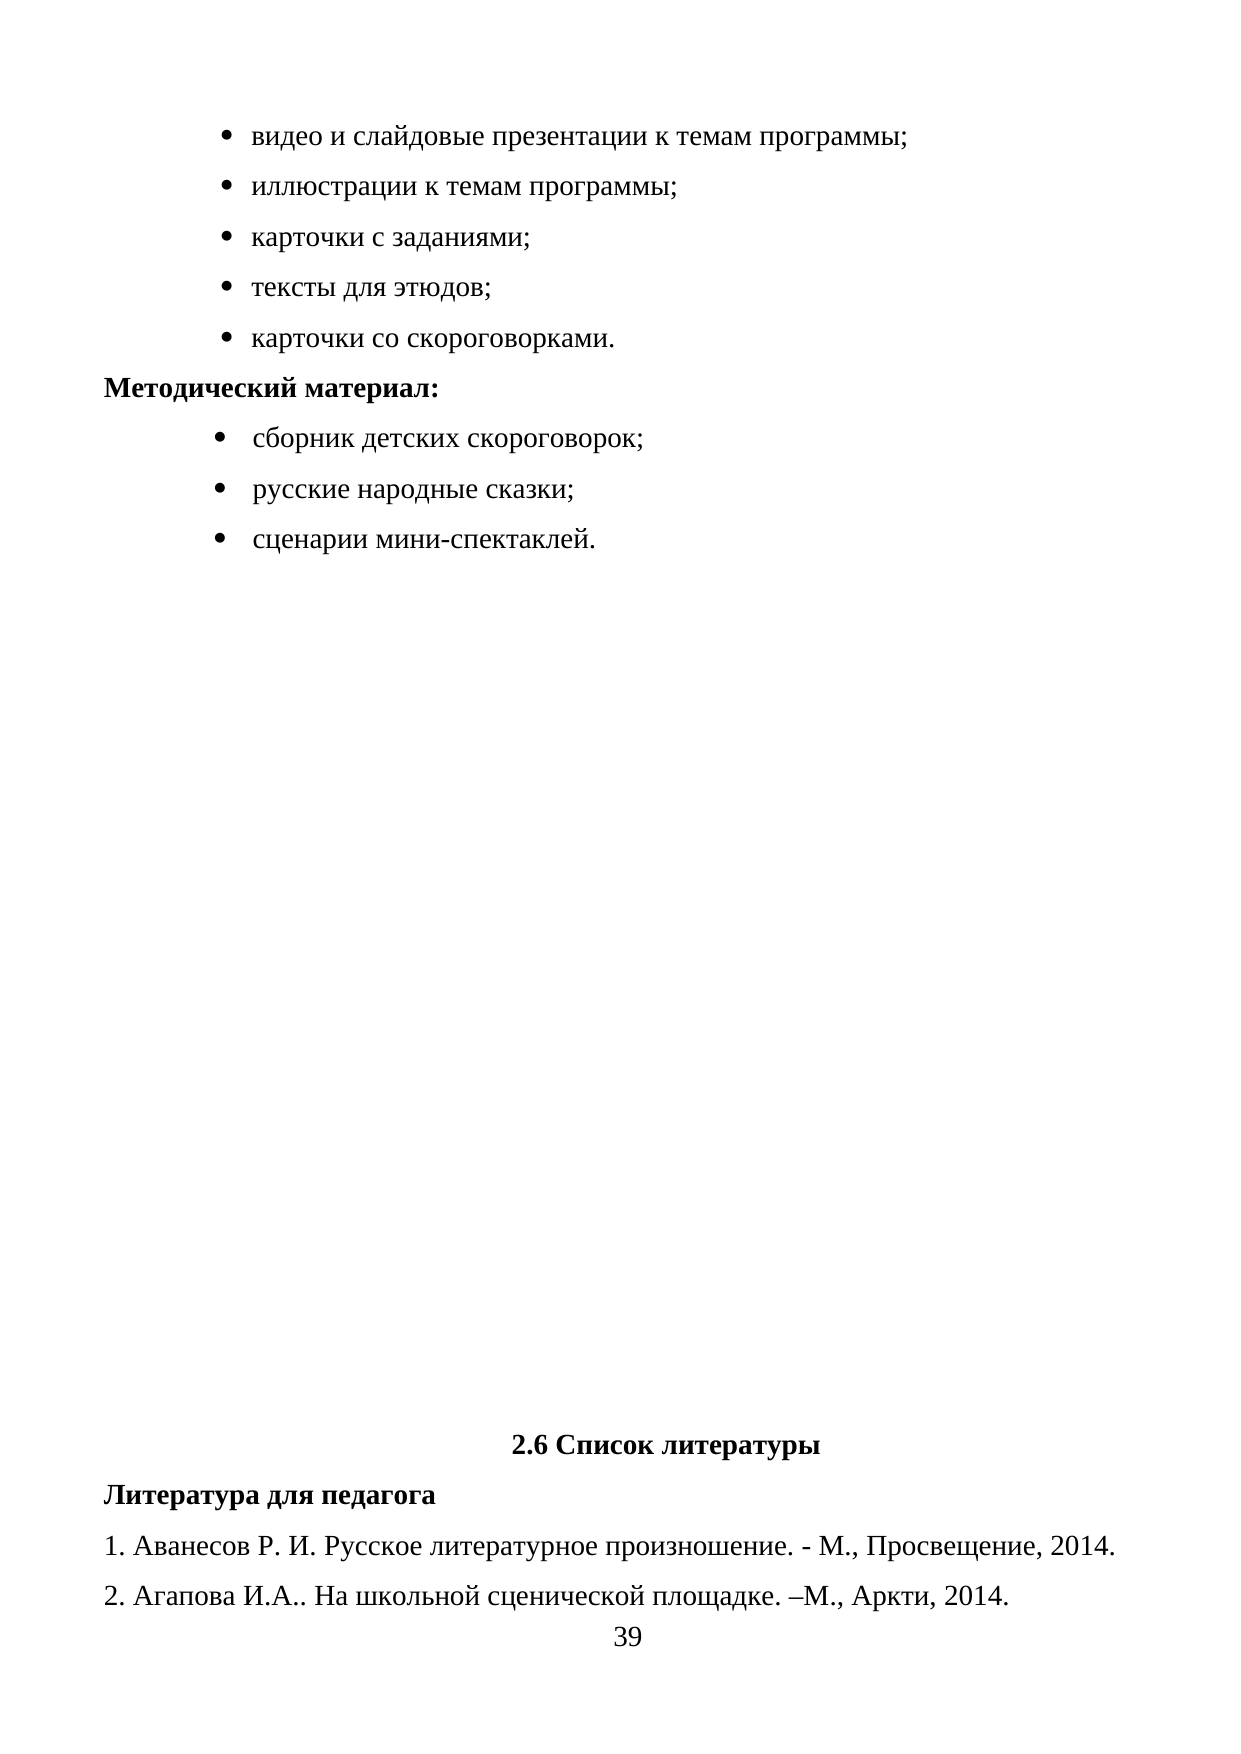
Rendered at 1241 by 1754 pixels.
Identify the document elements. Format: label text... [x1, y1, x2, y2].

list тексты для этюдов; [178, 269, 1152, 303]
text 2.6 Список литературы [130, 1427, 1128, 1461]
text 1. Аванесов Р. И. Русское литературное произношение. - М., Просвещение, 2014. [103, 1528, 1128, 1561]
list видео и слайдовые презентации к темам программы; [178, 118, 1152, 152]
text Литература для педагога [103, 1477, 1128, 1511]
list карточки со скороговорками. [178, 320, 1152, 353]
list сценарии мини-спектаклей. [215, 521, 1128, 555]
list карточки с заданиями; [178, 219, 1152, 253]
text 2. Агапова И.А.. На школьной сценической площадке. –М., Аркти, 2014. [103, 1578, 1128, 1612]
list русские народные сказки; [215, 471, 1128, 504]
list сборник детских скороговорок; [215, 421, 1128, 454]
list иллюстрации к темам программы; [178, 168, 1152, 202]
text Методический материал: [103, 370, 1152, 404]
